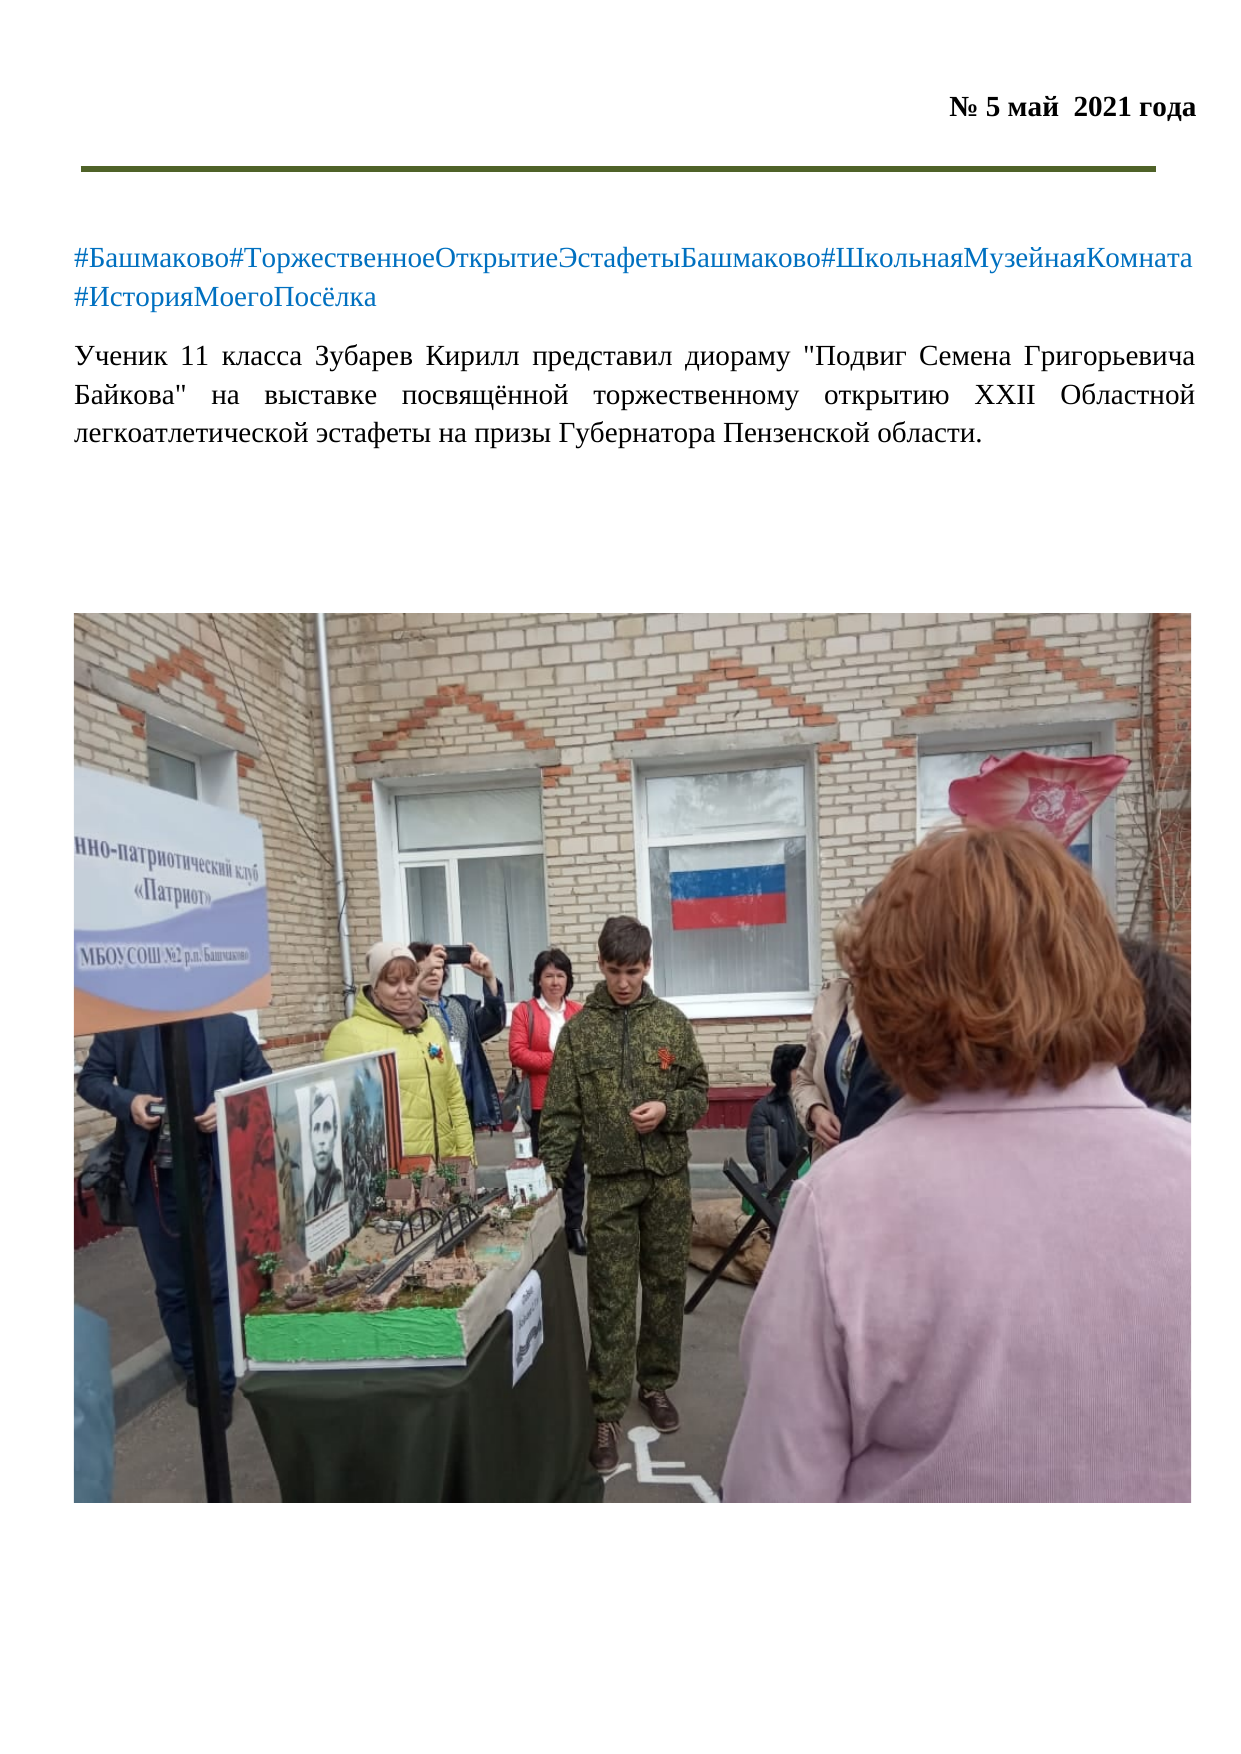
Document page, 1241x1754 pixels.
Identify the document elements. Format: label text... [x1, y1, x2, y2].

picture [73, 613, 1192, 1503]
text Ученик 11 класса Зубарев Кирилл представил диораму "Подвиг Семена Григорьевича Байкова" на выставке посвящённой торжественному открытию XXII Областной легкоатлетической эстафеты на призы Губернатора Пензенской области. [74, 338, 1196, 449]
text #Башмаково#ТоржественноеОткрытиеЭстафетыБашмаково#ШкольнаяМузейнаяКомната#ИсторияМоегоПосёлка [74, 207, 1196, 312]
text № 5 май 2021 года [133, 89, 1196, 122]
